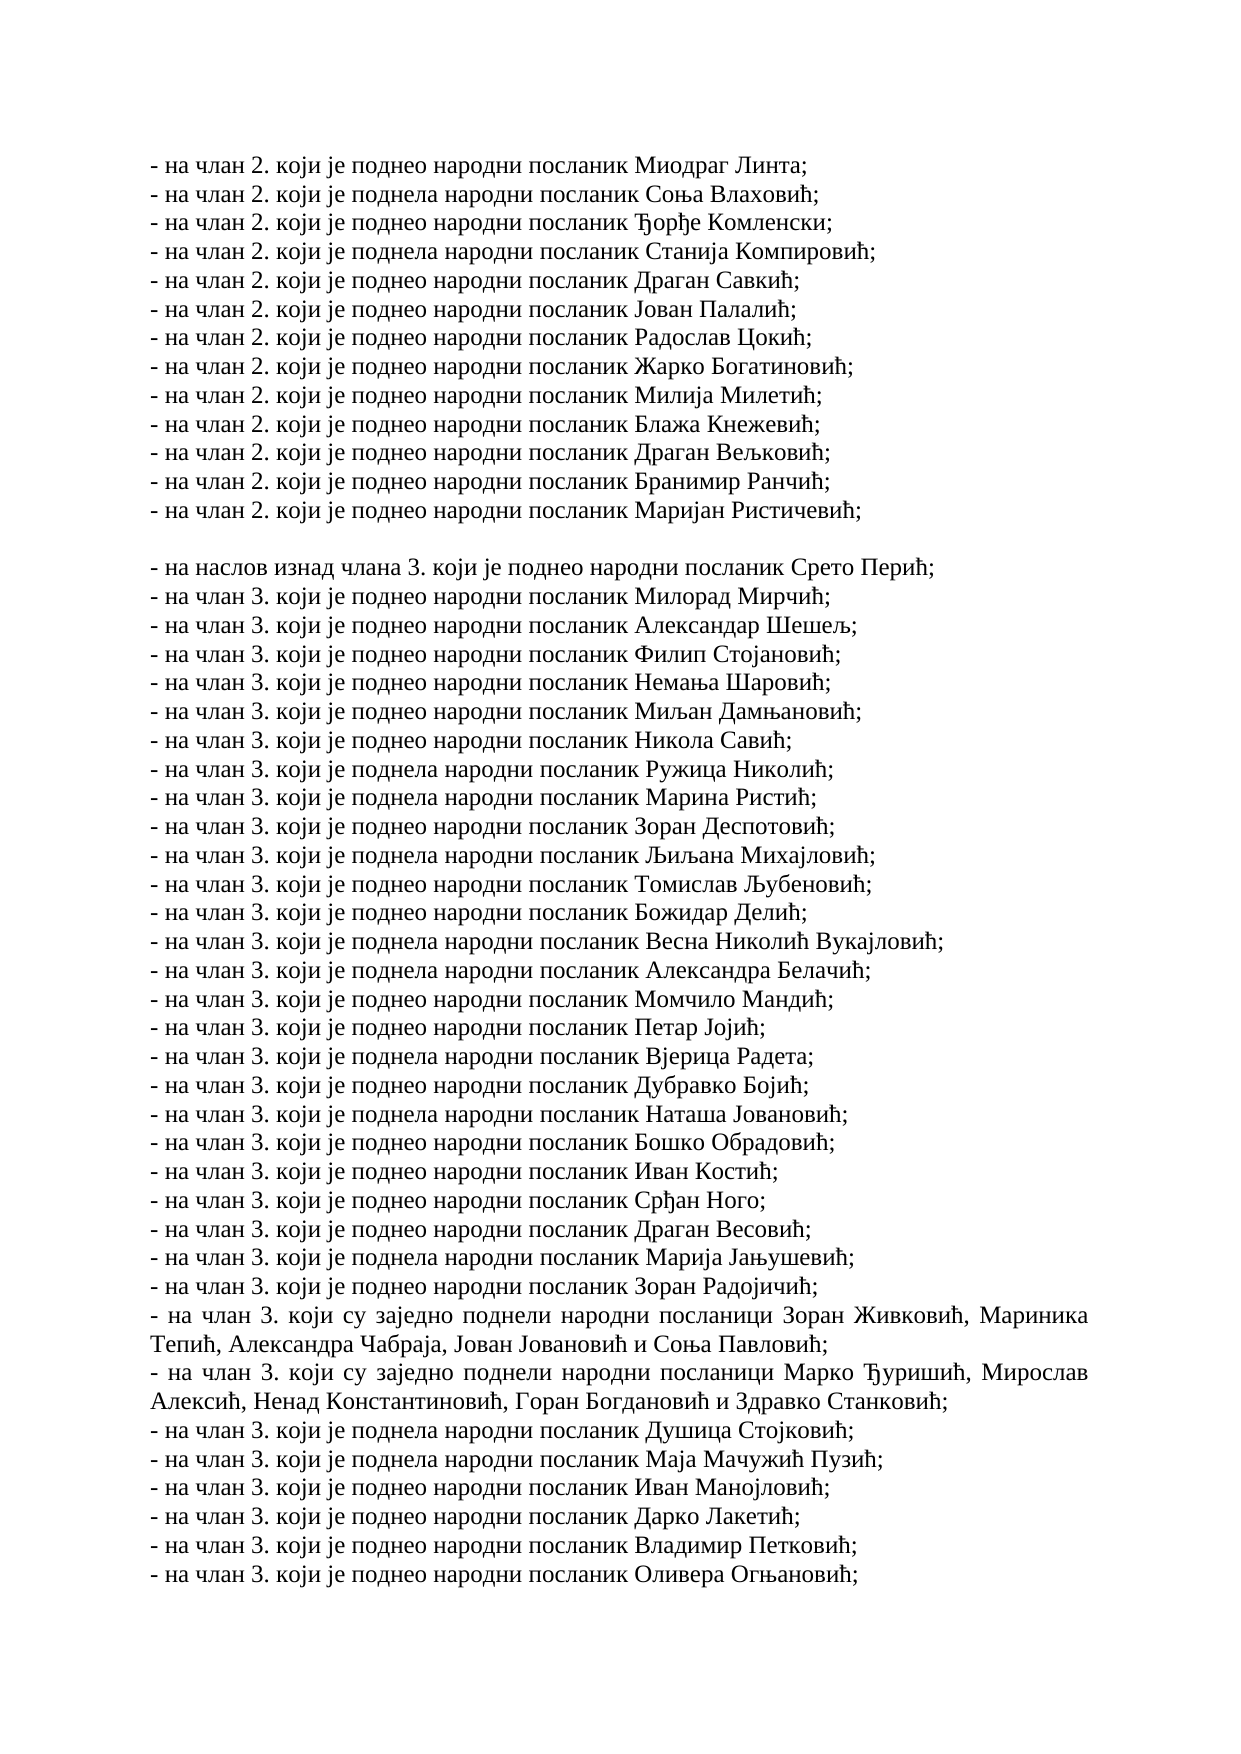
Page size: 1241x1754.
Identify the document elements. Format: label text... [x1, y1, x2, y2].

text - на члан 3. који је поднео народни посланик Иван Манојловић; [150, 1472, 1090, 1501]
text - на члан 3. који је поднео народни посланик Зоран Радојичић; [150, 1271, 1090, 1300]
text - на члан 3. који је поднео народни посланик Дарко Лакетић; [150, 1501, 1090, 1530]
text - на члан 3. који је поднела народни посланик Александра Белачић; [150, 955, 1090, 984]
text - на члан 3. који је поднео народни посланик Срђан Ного; [150, 1185, 1090, 1214]
text - на члан 2. који је поднео народни посланик Маријан Ристичевић; [150, 495, 1090, 524]
text - на члан 2. који је поднео народни посланик Милија Милетић; [150, 380, 1090, 409]
text - на члан 3. који је поднео народни посланик Немања Шаровић; [150, 667, 1090, 696]
text - на члан 3. који је поднео народни посланик Оливера Огњановић; [150, 1559, 1090, 1587]
text - на члан 2. који је поднео народни посланик Блажа Кнежевић; [150, 409, 1090, 437]
text - на члан 2. који је поднела народни посланик Станија Компировић; [150, 236, 1090, 265]
text - на члан 3. који су заједно поднели народни посланици Зоран Живковић, Мариника Тепић, Александра Чабраја, Јован Јовановић и Соња Павловић; [150, 1300, 1090, 1357]
text - на члан 2. који је поднео народни посланик Жарко Богатиновић; [150, 351, 1090, 380]
text - на члан 3. који је поднео народни посланик Томислав Љубеновић; [150, 869, 1090, 897]
text - на члан 3. који је поднео народни посланик Иван Костић; [150, 1156, 1090, 1185]
text - на члан 3. који је поднела народни посланик Наташа Јовановић; [150, 1099, 1090, 1127]
text - на члан 3. који је поднела народни посланик Весна Николић Вукајловић; [150, 926, 1090, 955]
text - на члан 2. који је поднео народни посланик Драган Вељковић; [150, 437, 1090, 466]
text - на члан 2. који је поднела народни посланик Соња Влаховић; [150, 179, 1090, 207]
text - на члан 3. који је поднела народни посланик Ружица Николић; [150, 754, 1090, 782]
text - на члан 2. који је поднео народни посланик Јован Палалић; [150, 294, 1090, 322]
text - на члан 3. који је поднела народни посланик Вјерица Радета; [150, 1041, 1090, 1070]
text - на члан 3. који је поднео народни посланик Филип Стојановић; [150, 639, 1090, 667]
text - на члан 3. који је поднео народни посланик Миљан Дамњановић; [150, 696, 1090, 725]
text - на члан 3. који су заједно поднели народни посланици Марко Ђуришић, Мирослав Алексић, Ненад Константиновић, Горан Богдановић и Здравко Станковић; [150, 1357, 1090, 1415]
text - на члан 2. који је поднео народни посланик Ђорђе Комленски; [150, 207, 1090, 236]
text - на члан 2. који је поднео народни посланик Драган Савкић; [150, 265, 1090, 294]
text - на члан 3. који је поднео народни посланик Милорад Мирчић; [150, 581, 1090, 610]
text - на члан 3. који је поднела народни посланик Љиљана Михајловић; [150, 840, 1090, 869]
text - на члан 3. који је поднео народни посланик Никола Савић; [150, 725, 1090, 754]
text - на члан 3. који је поднео народни посланик Зоран Деспотовић; [150, 811, 1090, 840]
text - на члан 3. који је поднела народни посланик Марија Јањушевић; [150, 1242, 1090, 1271]
text - на члан 3. који је поднела народни посланик Марина Ристић; [150, 782, 1090, 811]
text - на члан 3. који је поднео народни посланик Дубравко Бојић; [150, 1070, 1090, 1099]
text - на члан 3. који је поднео народни посланик Божидар Делић; [150, 897, 1090, 926]
text - на члан 3. који је поднео народни посланик Владимир Петковић; [150, 1530, 1090, 1559]
text - на члан 2. који је поднео народни посланик Миодраг Линта; [150, 150, 1090, 179]
text - на наслов изнад члана 3. који је поднео народни посланик Срето Перић; [150, 552, 1090, 581]
text - на члан 2. који је поднео народни посланик Бранимир Ранчић; [150, 466, 1090, 495]
text - на члан 3. који је поднео народни посланик Бошко Обрадовић; [150, 1127, 1090, 1156]
text - на члан 3. који је поднео народни посланик Александар Шешељ; [150, 610, 1090, 639]
text - на члан 3. који је поднела народни посланик Маја Мачужић Пузић; [150, 1444, 1090, 1472]
text - на члан 3. који је поднео народни посланик Петар Јојић; [150, 1012, 1090, 1041]
text - на члан 3. који је поднео народни посланик Момчило Мандић; [150, 984, 1090, 1012]
text - на члан 2. који је поднео народни посланик Радослав Цокић; [150, 322, 1090, 351]
text - на члан 3. који је поднео народни посланик Драган Весовић; [150, 1214, 1090, 1242]
text - на члан 3. који је поднела народни посланик Душица Стојковић; [150, 1415, 1090, 1444]
